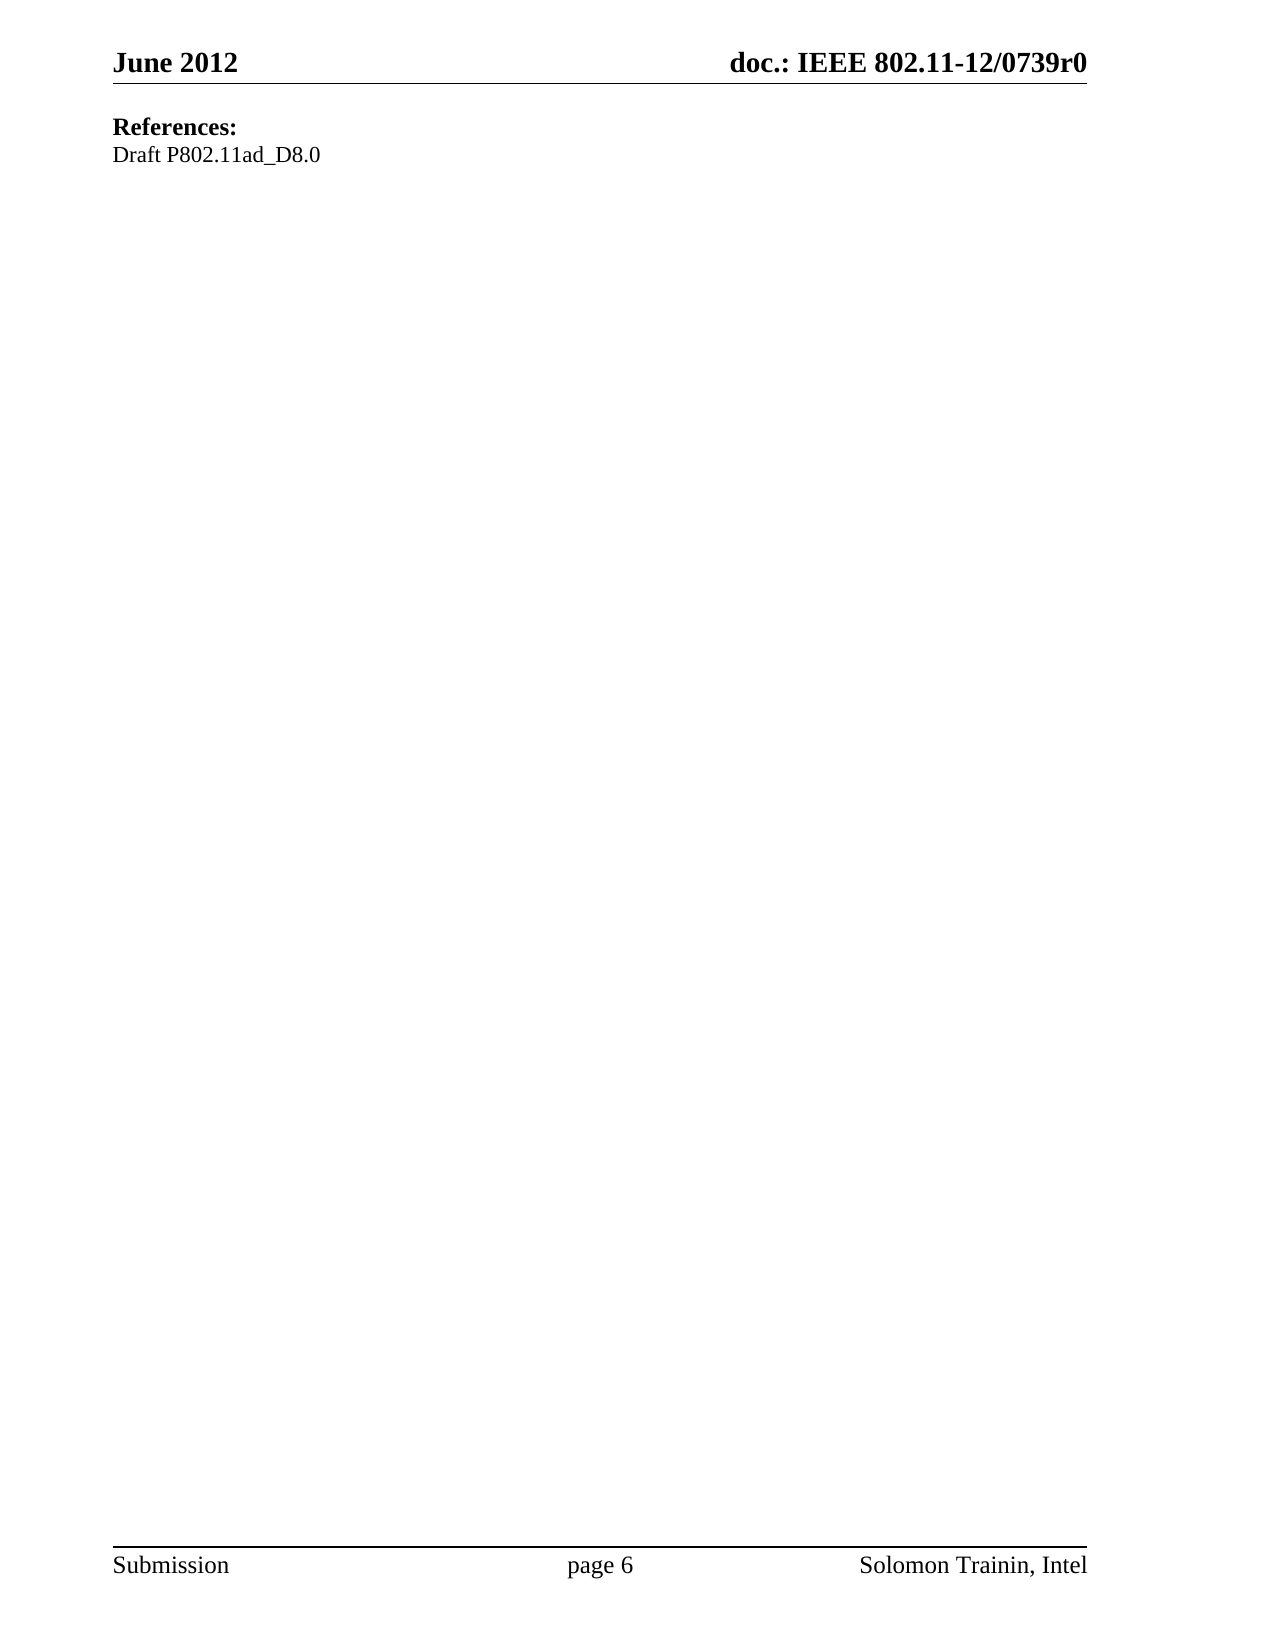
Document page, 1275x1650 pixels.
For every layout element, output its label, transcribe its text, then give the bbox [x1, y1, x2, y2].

text Draft P802.11ad_D8.0 [112, 141, 1087, 168]
text References: [112, 112, 1087, 141]
